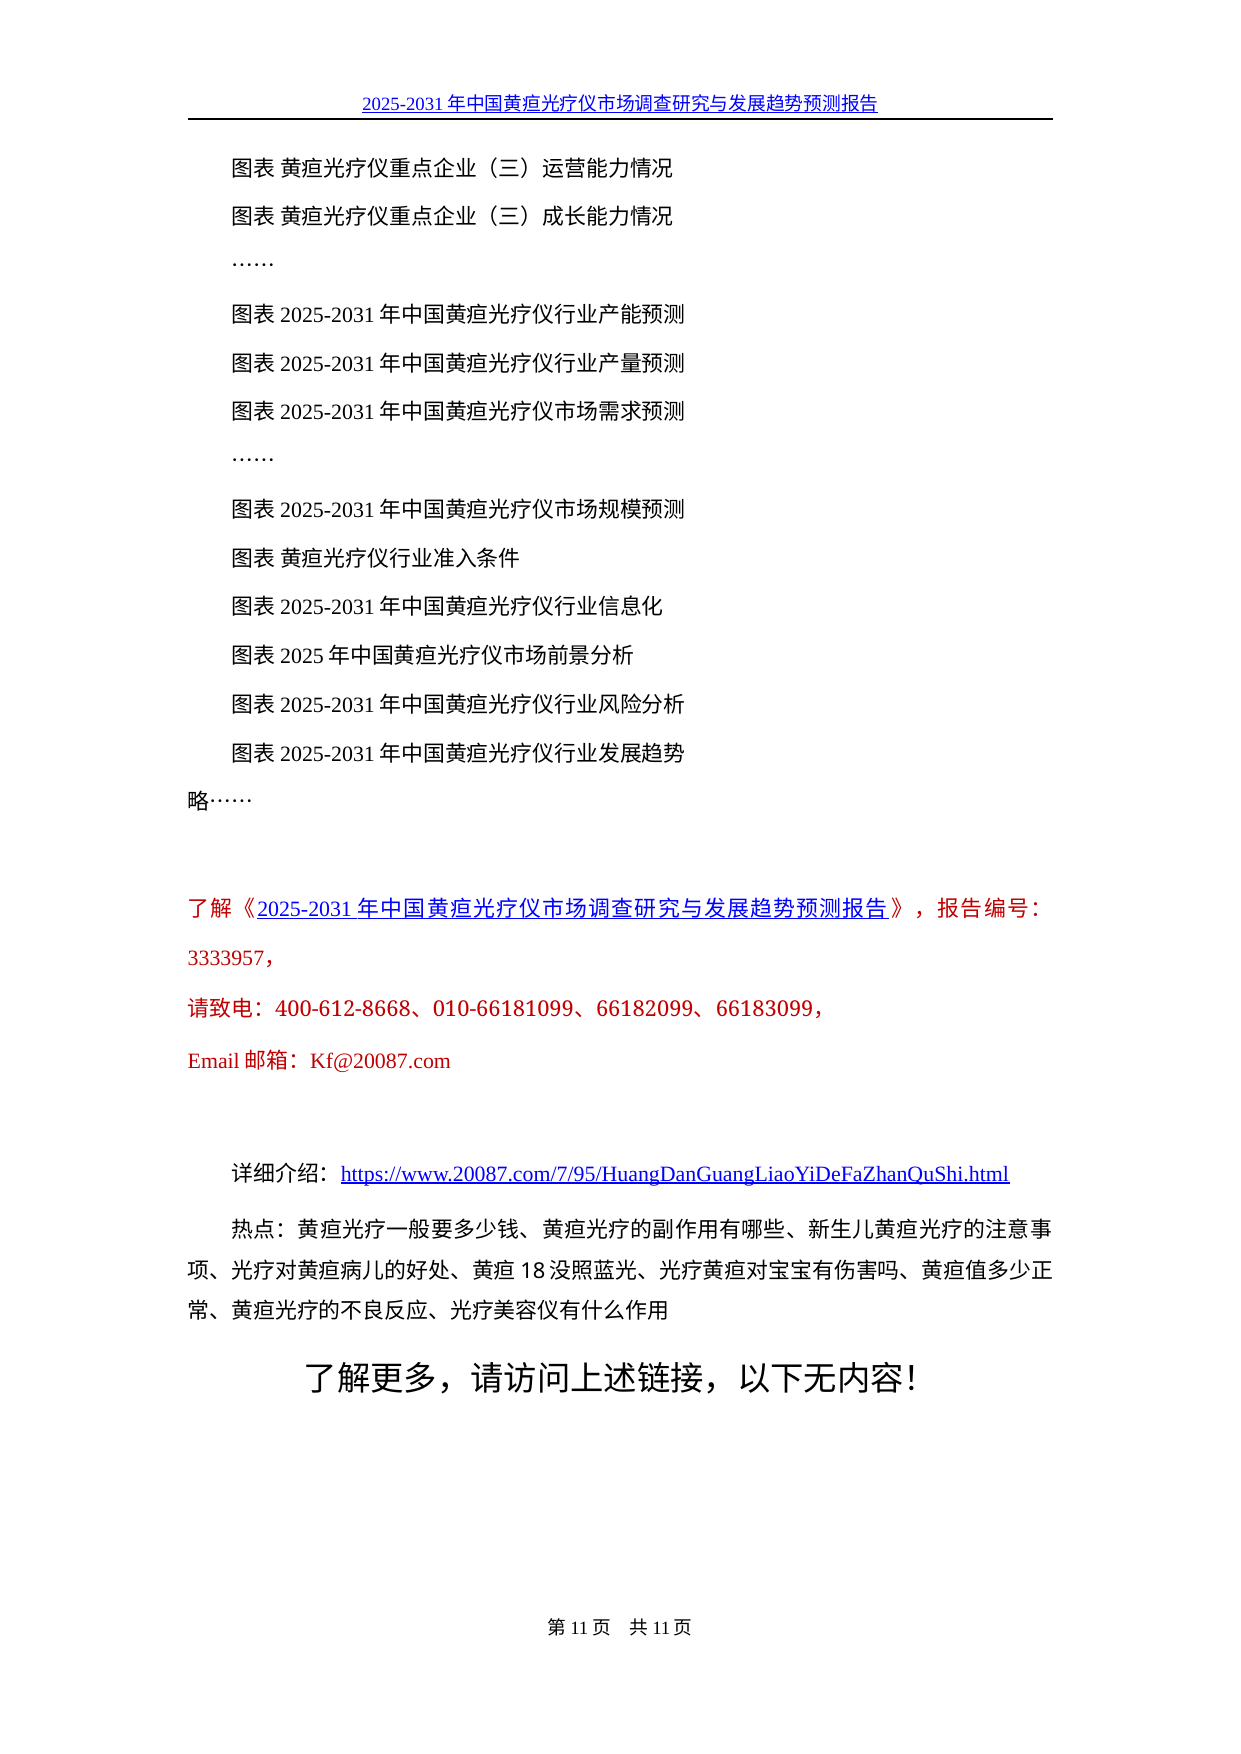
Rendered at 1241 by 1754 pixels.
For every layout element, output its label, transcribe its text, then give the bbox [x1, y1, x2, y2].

text 热点：黄疸光疗一般要多少钱、黄疸光疗的副作用有哪些、新生儿黄疸光疗的注意事项、光疗对黄疸病儿的好处、黄疸18没照蓝光、光疗黄疸对宝宝有伤害吗、黄疸值多少正常、黄疸光疗的不良反应、光疗美容仪有什么作用 [187, 1212, 1053, 1326]
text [187, 150, 1053, 816]
title 了解更多，请访问上述链接，以下无内容！ [187, 1343, 1053, 1408]
text Email邮箱：Kf@20087.com [187, 1042, 1053, 1075]
text 请致电：400-612-8668、010-66181099、66182099、66183099， [187, 991, 1053, 1023]
text 了解《2025-2031年中国黄疸光疗仪市场调查研究与发展趋势预测报告》，报告编号：3333957， [187, 890, 1053, 972]
text 详细介绍：https://www.20087.com/7/95/HuangDanGuangLiaoYiDeFaZhanQuShi.html [187, 1155, 1053, 1188]
